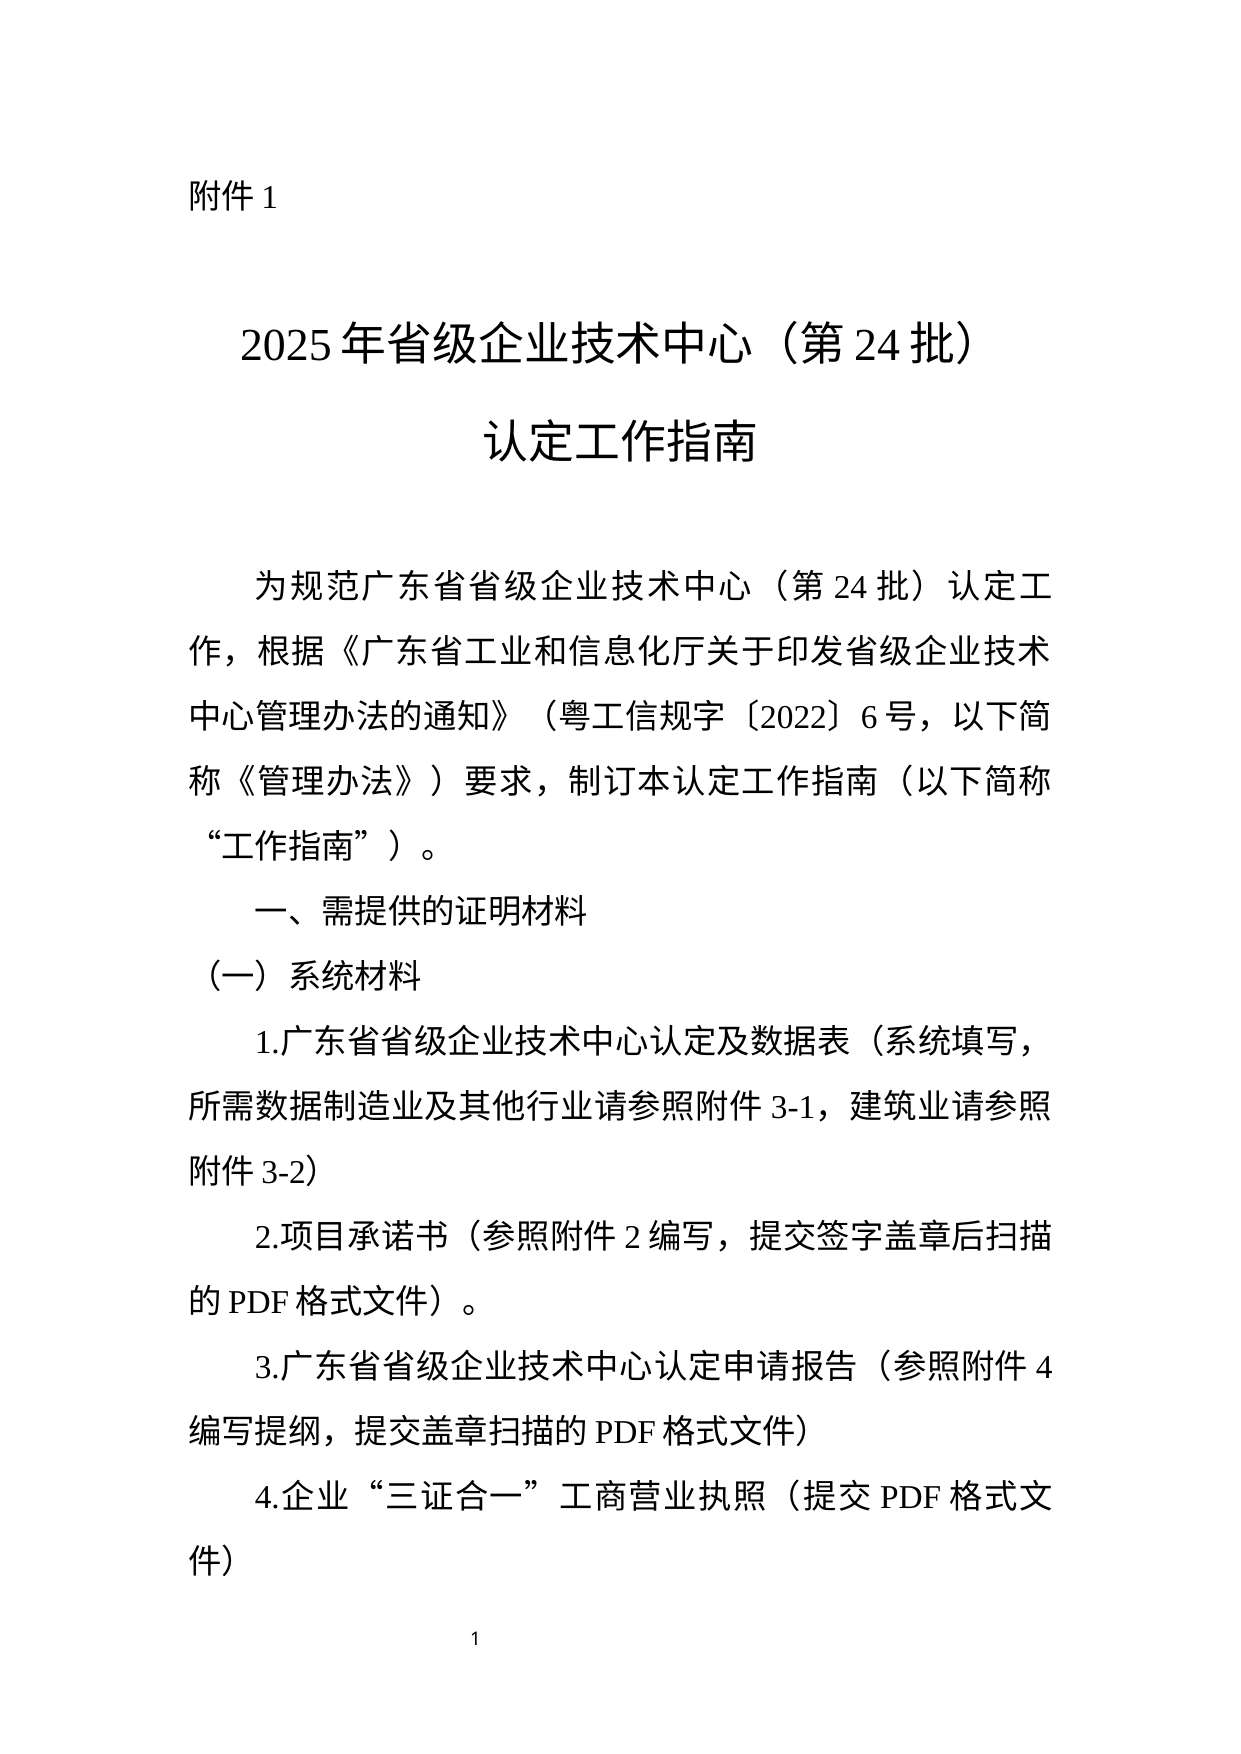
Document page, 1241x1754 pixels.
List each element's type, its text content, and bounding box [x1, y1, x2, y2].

text 2025年省级企业技术中心（第24批） [188, 292, 1052, 389]
text 2.项目承诺书（参照附件2编写，提交签字盖章后扫描的PDF格式文件）。 [188, 1202, 1052, 1332]
text 3.广东省省级企业技术中心认定申请报告（参照附件4编写提纲，提交盖章扫描的PDF格式文件） [188, 1332, 1052, 1462]
text 附件1 [188, 162, 1052, 227]
text 认定工作指南 [188, 389, 1052, 487]
list （一）系统材料 [188, 942, 1052, 1007]
list 一、需提供的证明材料 [188, 877, 1052, 942]
list 1.广东省省级企业技术中心认定及数据表（系统填写，所需数据制造业及其他行业请参照附件3-1，建筑业请参照附件3-2） [188, 1007, 1052, 1202]
text 4.企业“三证合一”工商营业执照（提交PDF格式文件） [188, 1462, 1052, 1592]
text 为规范广东省省级企业技术中心（第24批）认定工作，根据《广东省工业和信息化厅关于印发省级企业技术中心管理办法的通知》（粤工信规字〔2022〕6号，以下简称《管理办法》）要求，制订本认定工作指南（以下简称“工作指南”）。 [188, 552, 1052, 877]
